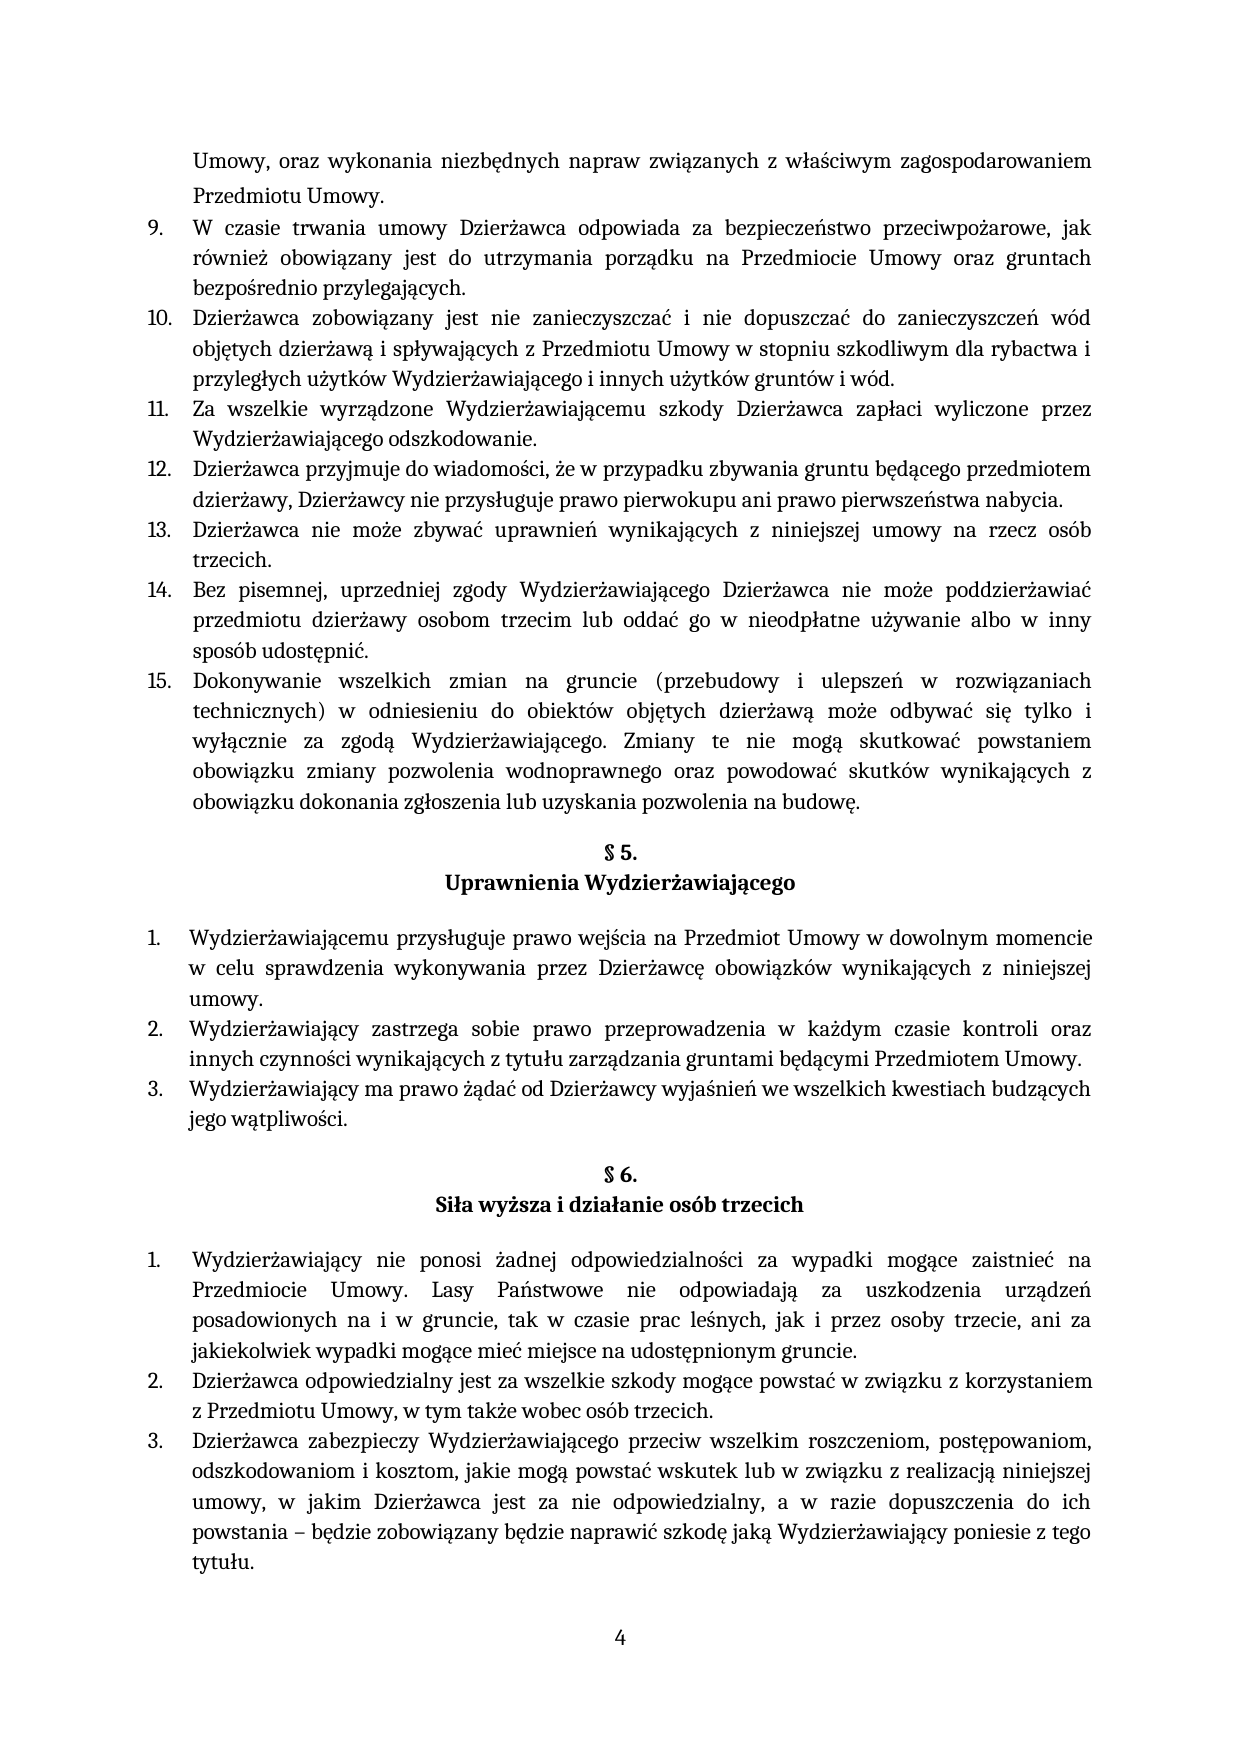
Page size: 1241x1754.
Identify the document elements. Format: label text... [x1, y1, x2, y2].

text Siła wyższa i działanie osób trzecich [148, 1192, 1093, 1218]
list Dokonywanie wszelkich zmian na gruncie (przebudowy i ulepszeń w rozwiązaniach technicznych) w odniesieniu do obiektów objętych dzierżawą może odbywać się tylko i wyłącznie za zgodą Wydzierżawiającego. Zmiany te nie mogą skutkować powstaniem obowiązku zmiany pozwolenia wodnoprawnego oraz powodować skutków wynikających z obowiązku dokonania zgłoszenia lub uzyskania pozwolenia na budowę. [148, 668, 1093, 815]
list Wydzierżawiającemu przysługuje prawo wejścia na Przedmiot Umowy w dowolnym momencie w celu sprawdzenia wykonywania przez Dzierżawcę obowiązków wynikających z niniejszej umowy. [148, 925, 1093, 1012]
list Dzierżawca zobowiązany jest nie zanieczyszczać i nie dopuszczać do zanieczyszczeń wód objętych dzierżawą i spływających z Przedmiotu Umowy w stopniu szkodliwym dla rybactwa i przyległych użytków Wydzierżawiającego i innych użytków gruntów i wód. [148, 305, 1093, 392]
list Dzierżawca odpowiedzialny jest za wszelkie szkody mogące powstać w związku z korzystaniem z Przedmiotu Umowy, w tym także wobec osób trzecich. [148, 1368, 1093, 1424]
list W czasie trwania umowy Dzierżawca odpowiada za bezpieczeństwo przeciwpożarowe, jak również obowiązany jest do utrzymania porządku na Przedmiocie Umowy oraz gruntach bezpośrednio przylegających. [148, 214, 1093, 301]
text § 6. [148, 1161, 1093, 1188]
list Wydzierżawiający zastrzega sobie prawo przeprowadzenia w każdym czasie kontroli oraz innych czynności wynikających z tytułu zarządzania gruntami będącymi Przedmiotem Umowy. [148, 1016, 1093, 1072]
list Dzierżawca nie może zbywać uprawnień wynikających z niniejszej umowy na rzecz osób trzecich. [148, 517, 1093, 573]
list Dzierżawca przyjmuje do wiadomości, że w przypadku zbywania gruntu będącego przedmiotem dzierżawy, Dzierżawcy nie przysługuje prawo pierwokupu ani prawo pierwszeństwa nabycia. [148, 456, 1093, 513]
list § 5. [148, 839, 1093, 866]
list Wydzierżawiający nie ponosi żadnej odpowiedzialności za wypadki mogące zaistnieć na Przedmiocie Umowy. Lasy Państwowe nie odpowiadają za uszkodzenia urządzeń posadowionych na i w gruncie, tak w czasie prac leśnych, jak i przez osoby trzecie, ani za jakiekolwiek wypadki mogące mieć miejsce na udostępnionym gruncie. [148, 1247, 1093, 1364]
list Uprawnienia Wydzierżawiającego [148, 870, 1093, 896]
list Dzierżawca zabezpieczy Wydzierżawiającego przeciw wszelkim roszczeniom, postępowaniom, odszkodowaniom i kosztom, jakie mogą powstać wskutek lub w związku z realizacją niniejszej umowy, w jakim Dzierżawca jest za nie odpowiedzialny, a w razie dopuszczenia do ich powstania – będzie zobowiązany będzie naprawić szkodę jaką Wydzierżawiający poniesie z tego tytułu. [148, 1428, 1093, 1575]
list Za wszelkie wyrządzone Wydzierżawiającemu szkody Dzierżawca zapłaci wyliczone przez Wydzierżawiającego odszkodowanie. [148, 396, 1093, 452]
list Wydzierżawiający ma prawo żądać od Dzierżawcy wyjaśnień we wszelkich kwestiach budzących jego wątpliwości. [148, 1076, 1093, 1133]
list Bez pisemnej, uprzedniej zgody Wydzierżawiającego Dzierżawca nie może poddzierżawiać przedmiotu dzierżawy osobom trzecim lub oddać go w nieodpłatne używanie albo w inny sposób udostępnić. [148, 577, 1093, 664]
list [148, 148, 1093, 210]
